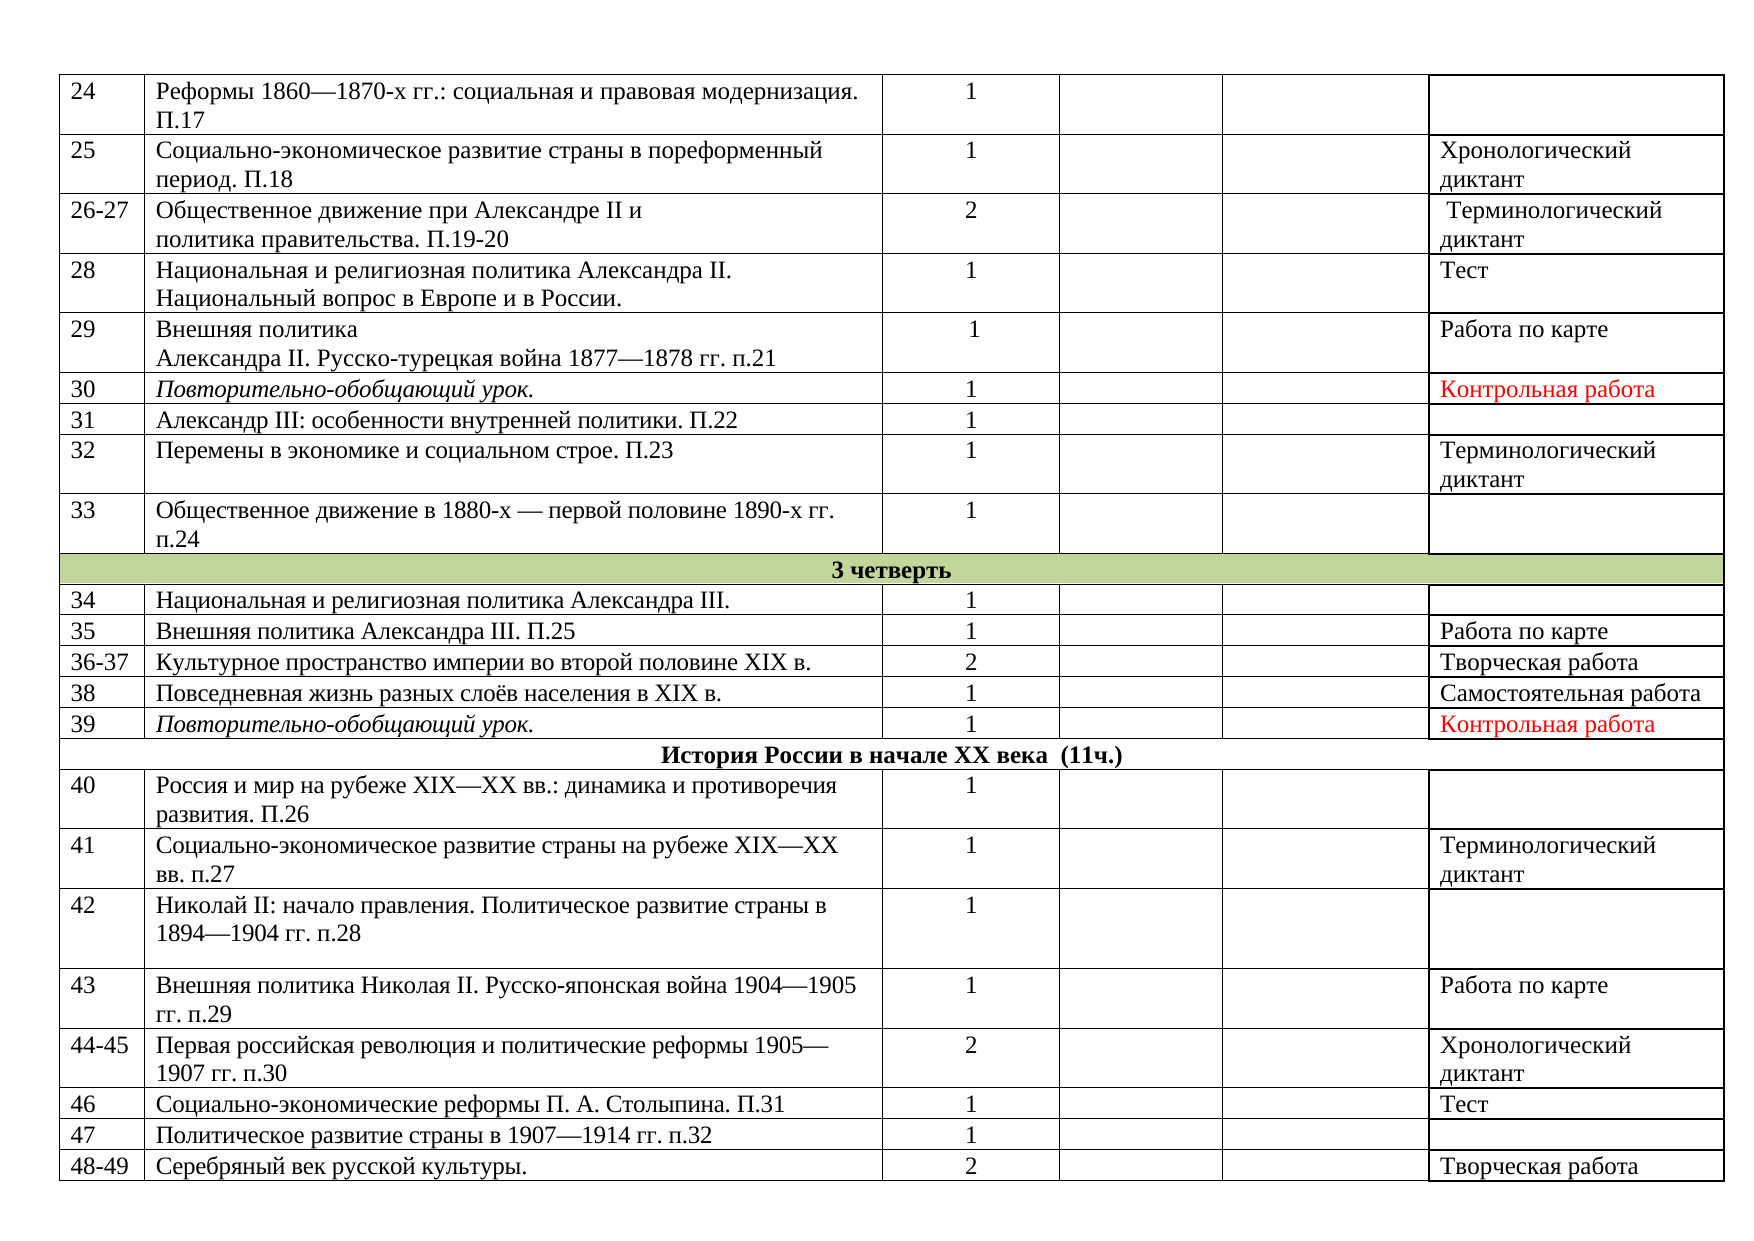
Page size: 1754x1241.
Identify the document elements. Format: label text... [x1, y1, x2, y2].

table_cell Внешняя политика Николая II. Русско-японская война 1904—1905 гг. п.29 [145, 969, 882, 1028]
table_cell [1430, 495, 1723, 553]
table_cell 1 [883, 829, 1059, 888]
table_cell 1 [883, 494, 1059, 553]
table_cell [1060, 829, 1222, 888]
table_cell 42 [60, 889, 144, 968]
table_cell 1 [883, 435, 1059, 493]
table_cell 1 [883, 313, 1059, 372]
table_cell [1060, 135, 1222, 193]
table_cell [1060, 708, 1222, 738]
table_cell [1223, 615, 1428, 645]
table_cell Первая российская революция и политические реформы 1905—1907 гг. п.30 [145, 1029, 882, 1087]
table_cell [1223, 829, 1428, 888]
table_cell 31 [60, 404, 144, 433]
table_cell [1060, 1119, 1222, 1149]
table_cell Национальная и религиозная политика Александра II. Национальный вопрос в Европе и в России. [145, 254, 882, 312]
table_cell [1223, 646, 1428, 676]
table_cell 39 [60, 708, 144, 738]
table_cell 35 [60, 615, 144, 645]
table_cell 1 [883, 135, 1059, 193]
table_cell [1223, 1150, 1428, 1180]
table_cell Тест [1430, 255, 1723, 312]
table_cell Общественное движение при Александре II и политика правительства. П.19-20 [145, 194, 882, 253]
table_cell Контрольная работа [1430, 709, 1723, 738]
table_cell 1 [883, 404, 1059, 433]
table_cell Терминологический диктант [1430, 436, 1723, 493]
table_cell 1 [883, 708, 1059, 738]
table_cell Внешняя политика Александра III. П.25 [145, 615, 882, 645]
table_cell Работа по карте [1430, 970, 1723, 1028]
table_cell Социально-экономическое развитие страны на рубеже XIX—XX вв. п.27 [145, 829, 882, 888]
table_cell Повседневная жизнь разных слоёв населения в XIX в. [145, 677, 882, 707]
table_cell 1 [883, 770, 1059, 828]
table_cell [1060, 615, 1222, 645]
table_cell [1223, 1029, 1428, 1087]
table_cell [1060, 404, 1222, 433]
table_cell 2 [883, 646, 1059, 676]
table_cell 28 [60, 254, 144, 312]
table_cell [1060, 435, 1222, 493]
table_cell Серебряный век русской культуры. [145, 1150, 882, 1180]
table_cell Творческая работа [1430, 647, 1723, 676]
table_cell 3 четверть [60, 554, 1723, 583]
table_cell 2 [883, 1029, 1059, 1087]
table_cell 1 [883, 969, 1059, 1028]
table_cell 41 [60, 829, 144, 888]
table_cell 48-49 [60, 1150, 144, 1180]
table_cell Национальная и религиозная политика Александра III. [145, 585, 882, 614]
table_cell 1 [883, 75, 1059, 133]
table_cell [1060, 1029, 1222, 1087]
table_cell 34 [60, 585, 144, 614]
table_cell 30 [60, 373, 144, 403]
table_cell [1060, 969, 1222, 1028]
table_cell 25 [60, 135, 144, 193]
table_cell [1223, 373, 1428, 403]
table_cell [1060, 373, 1222, 403]
table_cell [1223, 313, 1428, 372]
table_cell [1430, 890, 1723, 968]
table_cell Работа по карте [1430, 616, 1723, 645]
table_cell Россия и мир на рубеже XIX—XX вв.: динамика и противоречия развития. П.26 [145, 770, 882, 828]
table_cell 1 [883, 677, 1059, 707]
table_cell [1223, 435, 1428, 493]
table_cell 1 [883, 585, 1059, 614]
table_cell Терминологический диктант [1430, 830, 1723, 888]
table_cell [1223, 1088, 1428, 1118]
table_cell 1 [883, 615, 1059, 645]
table_cell Повторительно-обобщающий урок. [145, 708, 882, 738]
table_cell [1223, 585, 1428, 614]
table_cell Хронологический диктант [1430, 1030, 1723, 1087]
table_cell 1 [883, 373, 1059, 403]
table_cell Реформы 1860—1870-х гг.: социальная и правовая модернизация. П.17 [145, 75, 882, 133]
table_cell [1223, 135, 1428, 193]
table_cell Хронологический диктант [1430, 136, 1723, 193]
table_cell Контрольная работа [1430, 374, 1723, 403]
table_cell 40 [60, 770, 144, 828]
table_cell [1223, 75, 1428, 133]
table_cell 43 [60, 969, 144, 1028]
table_cell 47 [60, 1119, 144, 1149]
table_cell [1430, 405, 1723, 433]
table_cell 38 [60, 677, 144, 707]
table_cell [1430, 1120, 1723, 1149]
table_cell Социально-экономическое развитие страны в пореформенный период. П.18 [145, 135, 882, 193]
table_cell 26-27 [60, 194, 144, 253]
table_cell [1060, 254, 1222, 312]
table_cell Николай II: начало правления. Политическое развитие страны в 1894—1904 гг. п.28 [145, 889, 882, 968]
table_cell 44-45 [60, 1029, 144, 1087]
table_cell [1223, 404, 1428, 433]
table_cell [1223, 889, 1428, 968]
table_cell 2 [883, 1150, 1059, 1180]
table_cell [1060, 585, 1222, 614]
table_cell 1 [883, 1119, 1059, 1149]
table_cell Работа по карте [1430, 314, 1723, 372]
table_cell [1060, 1088, 1222, 1118]
table_cell 33 [60, 494, 144, 553]
table_cell Терминологический диктант [1430, 195, 1723, 253]
table_cell [1060, 75, 1222, 133]
table_cell [1223, 1119, 1428, 1149]
table_cell [1430, 586, 1723, 614]
table_cell 46 [60, 1088, 144, 1118]
table_cell [1430, 76, 1723, 133]
table_cell 32 [60, 435, 144, 493]
table_cell Самостоятельная работа [1430, 678, 1723, 707]
table_cell 29 [60, 313, 144, 372]
table_cell [1060, 889, 1222, 968]
table_cell Тест [1430, 1089, 1723, 1118]
table_cell [1060, 313, 1222, 372]
table_cell Общественное движение в 1880-х — первой половине 1890-х гг. п.24 [145, 494, 882, 553]
table_cell [1223, 708, 1428, 738]
table_cell [1060, 770, 1222, 828]
table_cell [1060, 646, 1222, 676]
table_cell [1223, 254, 1428, 312]
table_cell Социально-экономические реформы П. А. Столыпина. П.31 [145, 1088, 882, 1118]
table_cell Перемены в экономике и социальном строе. П.23 [145, 435, 882, 493]
table_cell 2 [883, 194, 1059, 253]
table_cell Творческая работа [1430, 1151, 1723, 1180]
table_cell [1060, 494, 1222, 553]
table_cell [1223, 969, 1428, 1028]
table_cell 1 [883, 1088, 1059, 1118]
table_cell 36-37 [60, 646, 144, 676]
table_cell Повторительно-обобщающий урок. [145, 373, 882, 403]
table_cell Политическое развитие страны в 1907—1914 гг. п.32 [145, 1119, 882, 1149]
table_cell [1223, 194, 1428, 253]
table_cell [1223, 770, 1428, 828]
table_cell [1060, 677, 1222, 707]
table_cell Культурное пространство империи во второй половине XIX в. [145, 646, 882, 676]
table_cell [1223, 494, 1428, 553]
table_cell [1430, 771, 1723, 828]
table_cell 24 [60, 75, 144, 133]
table_cell [1223, 677, 1428, 707]
table_cell [1060, 1150, 1222, 1180]
table_cell Внешняя политика Александра II. Русско-турецкая война 1877—1878 гг. п.21 [145, 313, 882, 372]
table_cell Александр III: особенности внутренней политики. П.22 [145, 404, 882, 433]
table_cell 1 [883, 889, 1059, 968]
table_cell [1060, 194, 1222, 253]
table_cell История России в начале XX века (11ч.) [60, 739, 1723, 768]
table_cell 1 [883, 254, 1059, 312]
